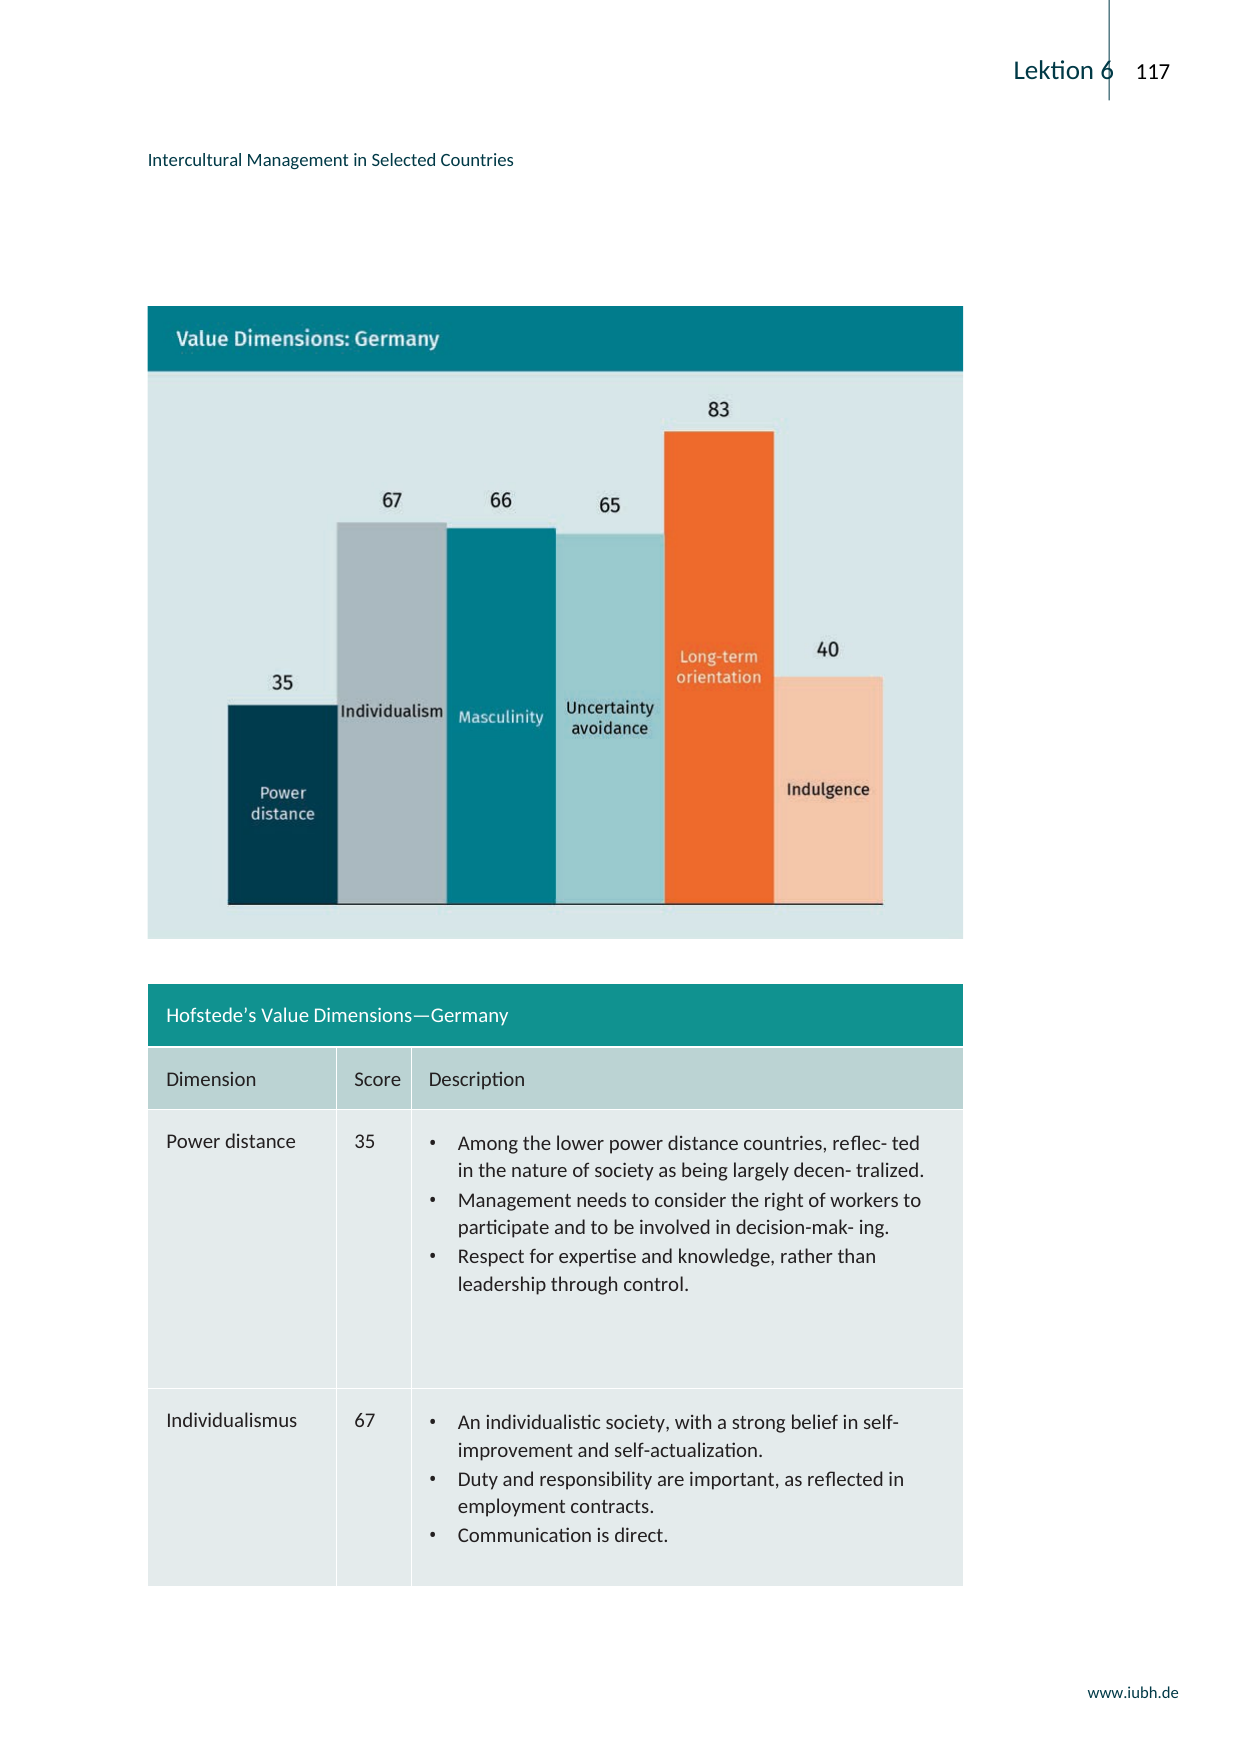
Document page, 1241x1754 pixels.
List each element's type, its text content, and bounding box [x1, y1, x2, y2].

picture [147, 306, 964, 939]
table_cell 35 [337, 1110, 411, 1388]
table_cell Dimension [148, 1048, 336, 1109]
table_cell Among the lower power distance countries, reﬂec- ted in the nature of society as being largely decen- tralized. Management needs to consider the right of workers to participate and to be involved in decision-mak- ing. Respect for expertise and knowledge, rather than leadership through control. [412, 1110, 963, 1388]
picture [1101, 1690, 1109, 1698]
text Intercultural Management in Selected Countries [148, 148, 1219, 171]
table_cell Individualismus [148, 1389, 336, 1586]
table_cell 67 [337, 1389, 411, 1586]
table_header Hofstede’s Value Dimensions—Germany [148, 984, 963, 1046]
picture [291, 157, 299, 165]
picture [342, 154, 348, 166]
table_cell Score [337, 1048, 411, 1109]
table_cell Power distance [148, 1110, 336, 1388]
picture [1089, 1690, 1097, 1698]
picture [206, 154, 212, 166]
table_cell Description [412, 1048, 963, 1109]
table_cell An individualistic society, with a strong belief in self-improvement and self-actualization. Duty and responsibility are important, as reﬂected in employment contracts. Communication is direct. [412, 1389, 963, 1586]
picture [1115, 1690, 1121, 1698]
